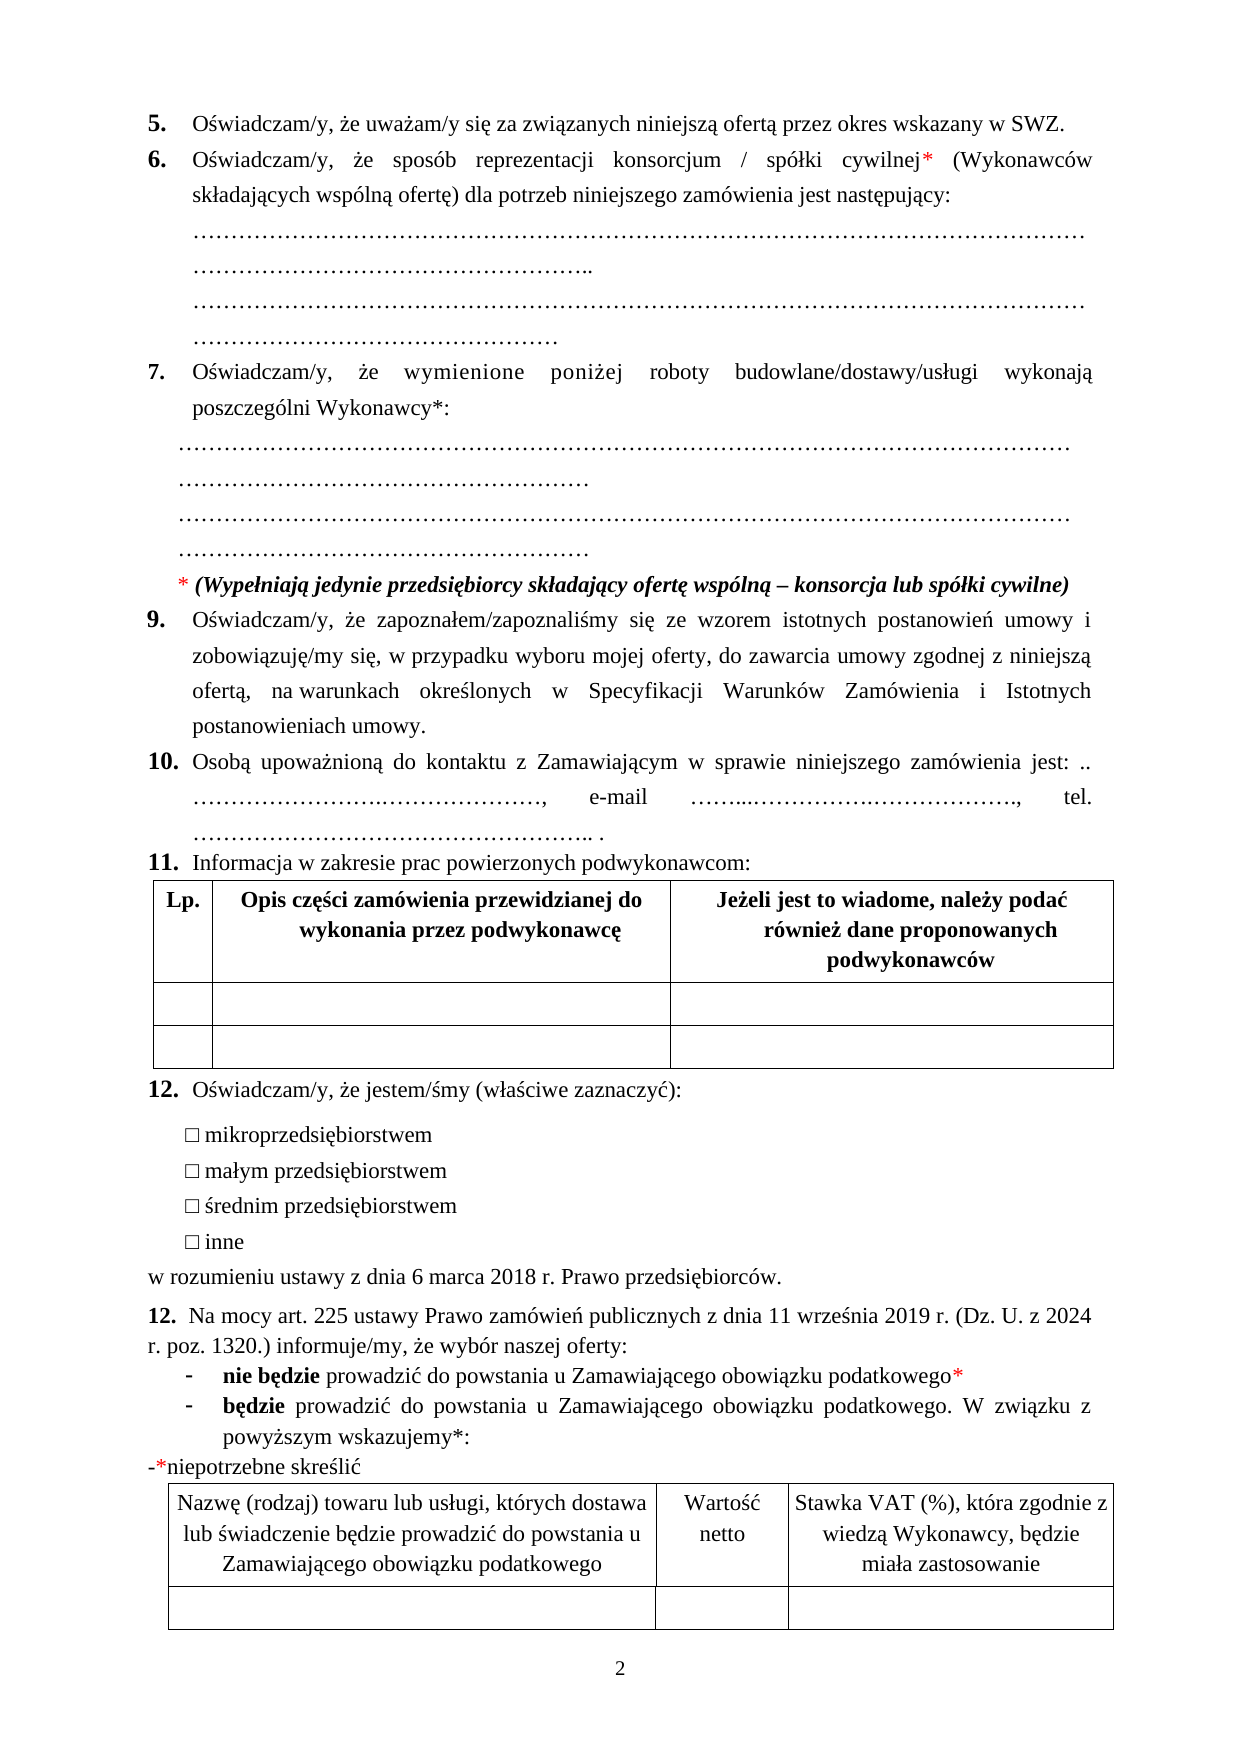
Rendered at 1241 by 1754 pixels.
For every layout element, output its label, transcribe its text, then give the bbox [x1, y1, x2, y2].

table_cell [213, 983, 670, 1025]
list nie będzie prowadzić do powstania u Zamawiającego obowiązku podatkowego* [185, 1362, 1093, 1389]
text □ średnim przedsiębiorstwem [185, 1185, 1093, 1221]
text …………………………………………………………………………………………………………………………………………………….. [192, 210, 1093, 281]
table_header Jeżeli jest to wiadome, należy podać również dane proponowanych podwykonawców [671, 881, 1113, 982]
text 12. Na mocy art. 225 ustawy Prawo zamówień publicznych z dnia 11 września 2019 r. (Dz. U. z 2024 r. poz. 1320.) informuje/my, że wybór naszej oferty: [148, 1302, 1093, 1358]
table_cell [671, 1026, 1113, 1068]
text ………………………………………………………………………………………………………………………………………………… [192, 281, 1093, 351]
text □ małym przedsiębiorstwem [185, 1150, 1093, 1185]
table_cell [656, 1587, 788, 1629]
text □ mikroprzedsiębiorstwem [185, 1114, 1093, 1150]
table_header Lp. [154, 881, 212, 982]
list Oświadczam/y, że sposób reprezentacji konsorcjum / spółki cywilnej* (Wykonawców składających wspólną ofertę) dla potrzeb niniejszego zamówienia jest następujący: [148, 139, 1093, 210]
text -*niepotrzebne skreślić [148, 1453, 1093, 1479]
list Osobą upoważnioną do kontaktu z Zamawiającym w sprawie niniejszego zamówienia jest: ..…………………….…………………, e-mail ……...…………….………………., tel. …………………………………………….. . [148, 741, 1093, 847]
table_cell [169, 1587, 655, 1629]
list Oświadczam/y, że zapoznałem/zapoznaliśmy się ze wzorem istotnych postanowień umowy i zobowiązuję/my się, w przypadku wyboru mojej oferty, do zawarcia umowy zgodnej z niniejszą ofertą, na warunkach określonych w Specyfikacji Warunków Zamówienia i Istotnych postanowieniach umowy. [147, 599, 1093, 741]
text □ inne [185, 1221, 1093, 1256]
table_cell [154, 1026, 212, 1068]
list Oświadczam/y, że jestem/śmy (właściwe zaznaczyć): [148, 1069, 1093, 1104]
table_header Stawka VAT (%), która zgodnie z wiedzą Wykonawcy, będzie miała zastosowanie [789, 1484, 1113, 1586]
text * (Wypełniają jedynie przedsiębiorcy składający ofertę wspólną – konsorcja lub spółki cywilne) [177, 564, 1093, 599]
text w rozumieniu ustawy z dnia 6 marca 2018 r. Prawo przedsiębiorców. [148, 1256, 1093, 1292]
text ……………………………………………………………………………………………………………………………………………………… [177, 422, 1093, 493]
table_header Nazwę (rodzaj) towaru lub usługi, których dostawa lub świadczenie będzie prowadzić do powstania u Zamawiającego obowiązku podatkowego [169, 1484, 656, 1586]
table_header Wartość netto [657, 1484, 788, 1586]
table_header Opis części zamówienia przewidzianej do wykonania przez podwykonawcę [213, 881, 670, 982]
table_cell [789, 1587, 1113, 1629]
text ……………………………………………………………………………………………………………………………………………………… [177, 493, 1093, 564]
list będzie prowadzić do powstania u Zamawiającego obowiązku podatkowego. W związku z powyższym wskazujemy*: [185, 1393, 1093, 1449]
table_cell [213, 1026, 670, 1068]
list Oświadczam/y, że uważam/y się za związanych niniejszą ofertą przez okres wskazany w SWZ. [148, 103, 1093, 139]
table_cell [154, 983, 212, 1025]
list Informacja w zakresie prac powierzonych podwykonawcom: [148, 847, 1093, 876]
table_cell [671, 983, 1113, 1025]
list Oświadczam/y, że wymienione poniżej roboty budowlane/dostawy/usługi wykonają poszczególni Wykonawcy*: [148, 351, 1093, 422]
